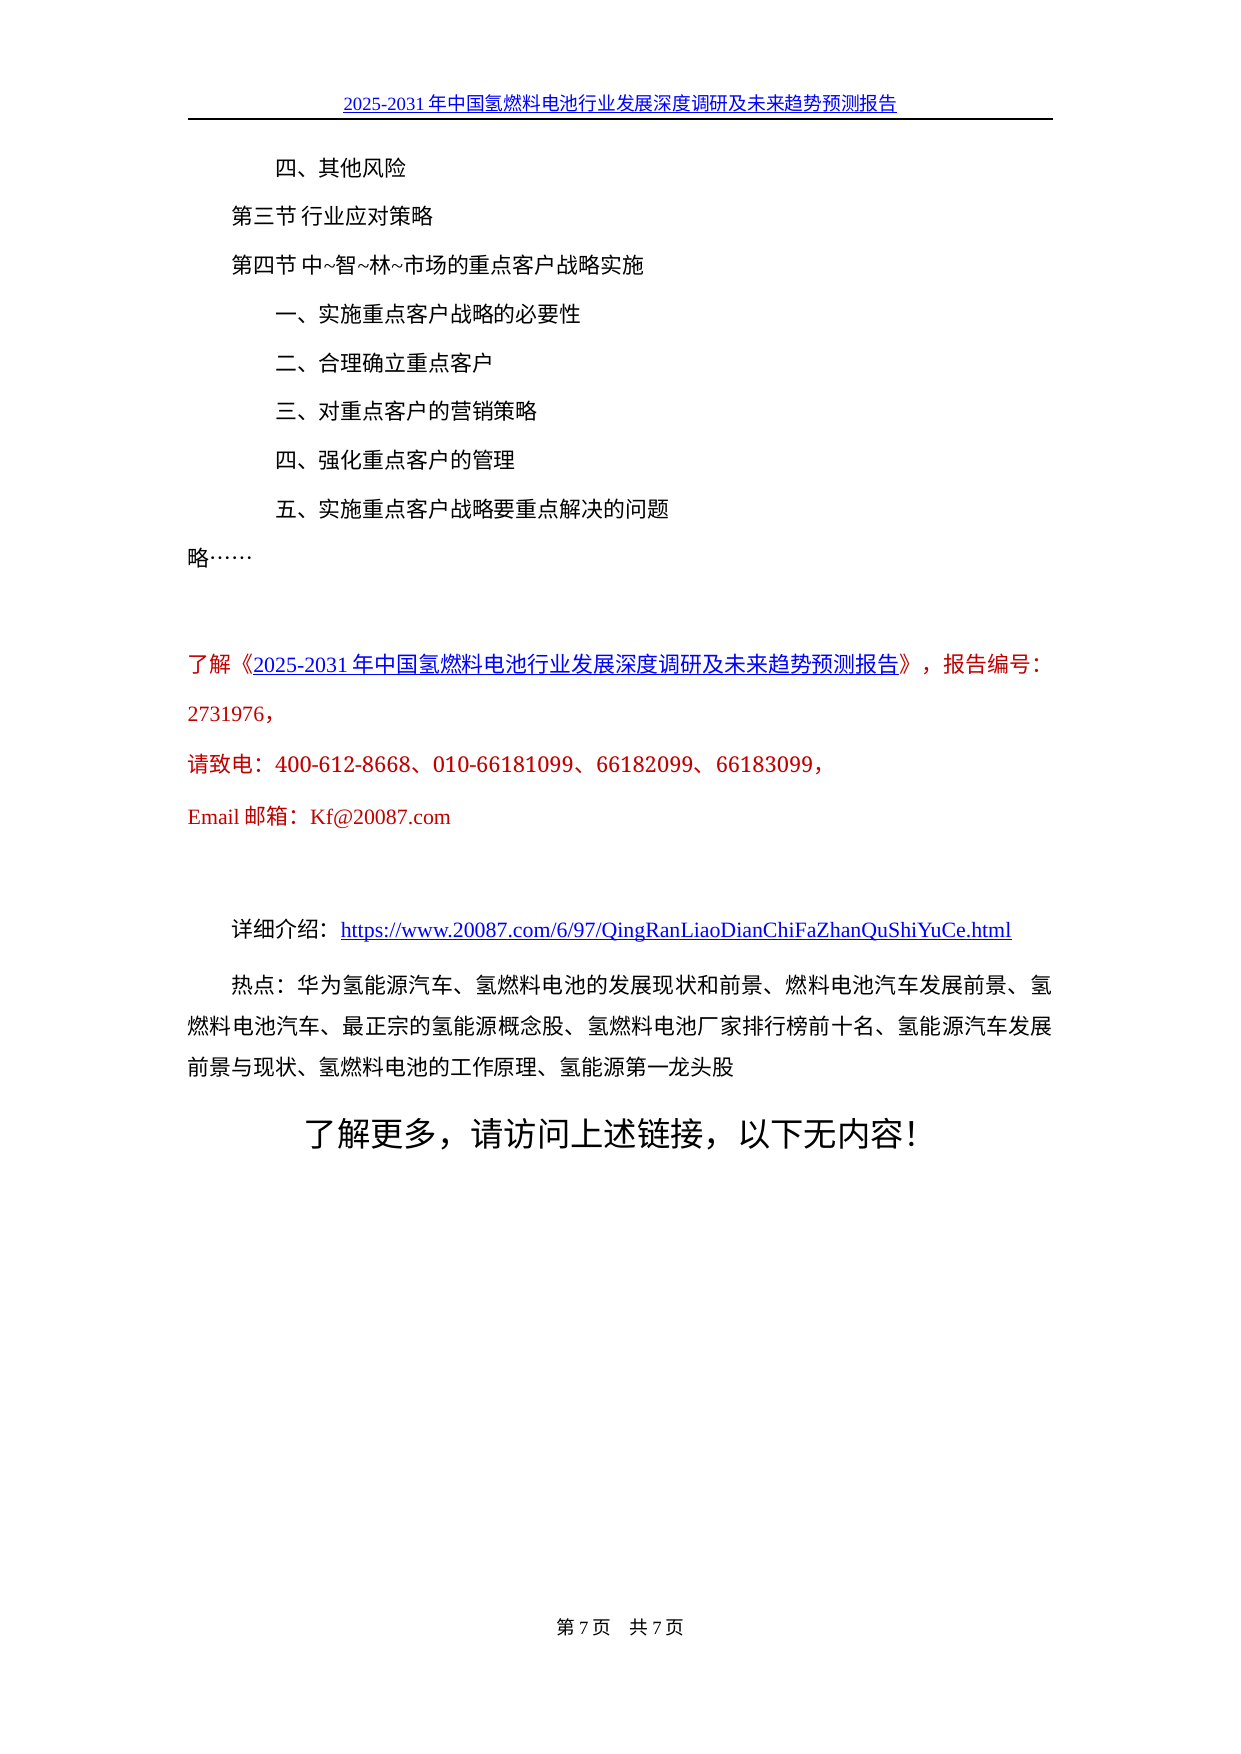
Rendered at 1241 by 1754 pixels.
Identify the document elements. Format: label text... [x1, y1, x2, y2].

text 请致电：400-612-8668、010-66181099、66182099、66183099， [187, 747, 1053, 779]
text 了解《2025-2031年中国氢燃料电池行业发展深度调研及未来趋势预测报告》，报告编号：2731976， [187, 647, 1053, 728]
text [187, 150, 1053, 573]
title 了解更多，请访问上述链接，以下无内容！ [187, 1099, 1053, 1164]
text 热点：华为氢能源汽车、氢燃料电池的发展现状和前景、燃料电池汽车发展前景、氢燃料电池汽车、最正宗的氢能源概念股、氢燃料电池厂家排行榜前十名、氢能源汽车发展前景与现状、氢燃料电池的工作原理、氢能源第一龙头股 [187, 968, 1053, 1082]
text Email邮箱：Kf@20087.com [187, 798, 1053, 831]
text 详细介绍：https://www.20087.com/6/97/QingRanLiaoDianChiFaZhanQuShiYuCe.html [187, 911, 1053, 944]
